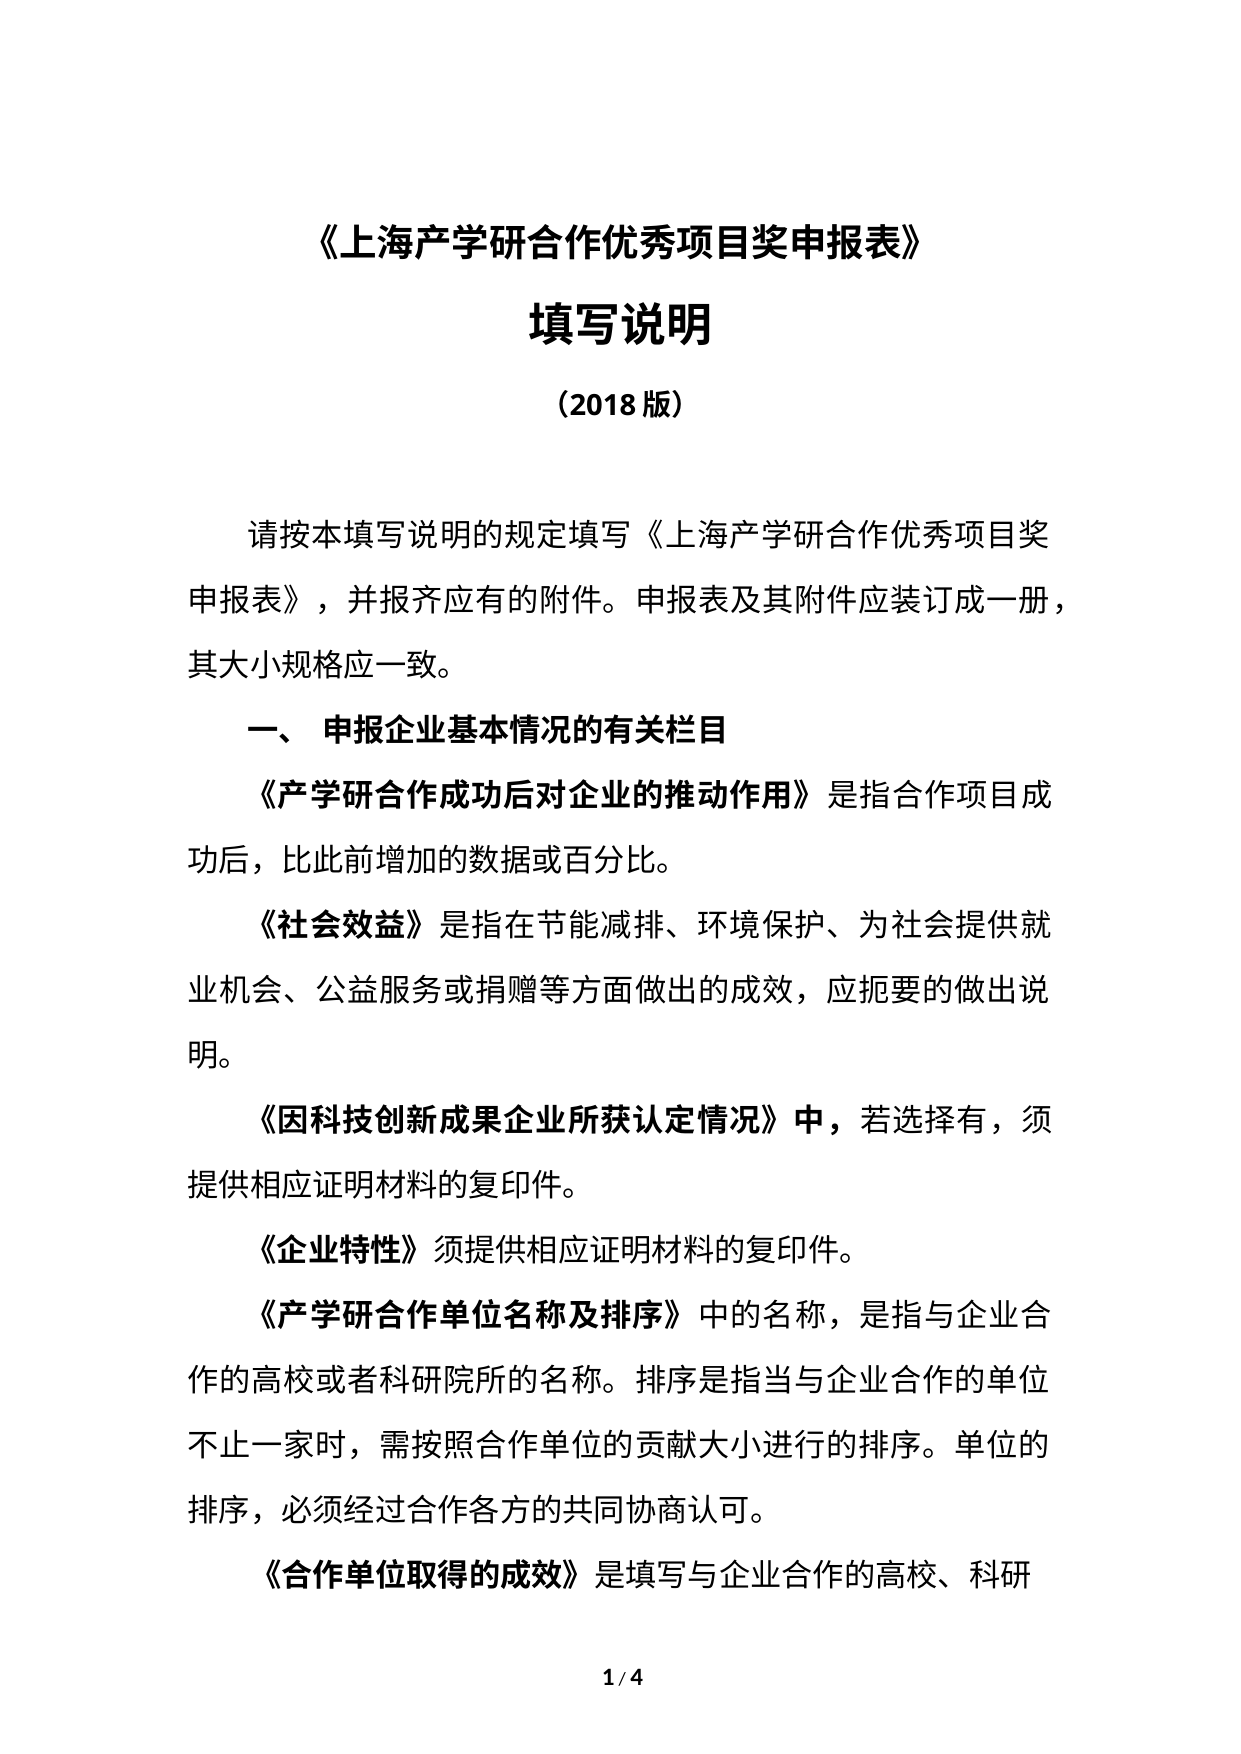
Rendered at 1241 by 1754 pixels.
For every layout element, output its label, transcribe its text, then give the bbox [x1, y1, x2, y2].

text 《产学研合作成功后对企业的推动作用》是指合作项目成功后，比此前增加的数据或百分比。 [187, 760, 1053, 890]
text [187, 1540, 1053, 1605]
text 《企业特性》须提供相应证明材料的复印件。 [187, 1215, 1053, 1280]
text 《产学研合作单位名称及排序》中的名称，是指与企业合作的高校或者科研院所的名称。排序是指当与企业合作的单位不止一家时，需按照合作单位的贡献大小进行的排序。单位的排序，必须经过合作各方的共同协商认可。 [187, 1280, 1053, 1540]
list 申报企业基本情况的有关栏目 [247, 695, 1053, 760]
text 填写说明 [187, 273, 1053, 370]
text 《社会效益》是指在节能减排、环境保护、为社会提供就业机会、公益服务或捐赠等方面做出的成效，应扼要的做出说明。 [187, 890, 1053, 1085]
text 《上海产学研合作优秀项目奖申报表》 [187, 208, 1053, 273]
text 《因科技创新成果企业所获认定情况》中，若选择有，须提供相应证明材料的复印件。 [187, 1085, 1053, 1215]
text （2018版） [187, 370, 1053, 435]
text 请按本填写说明的规定填写《上海产学研合作优秀项目奖申报表》，并报齐应有的附件。申报表及其附件应装订成一册，其大小规格应一致。 [187, 500, 1053, 695]
